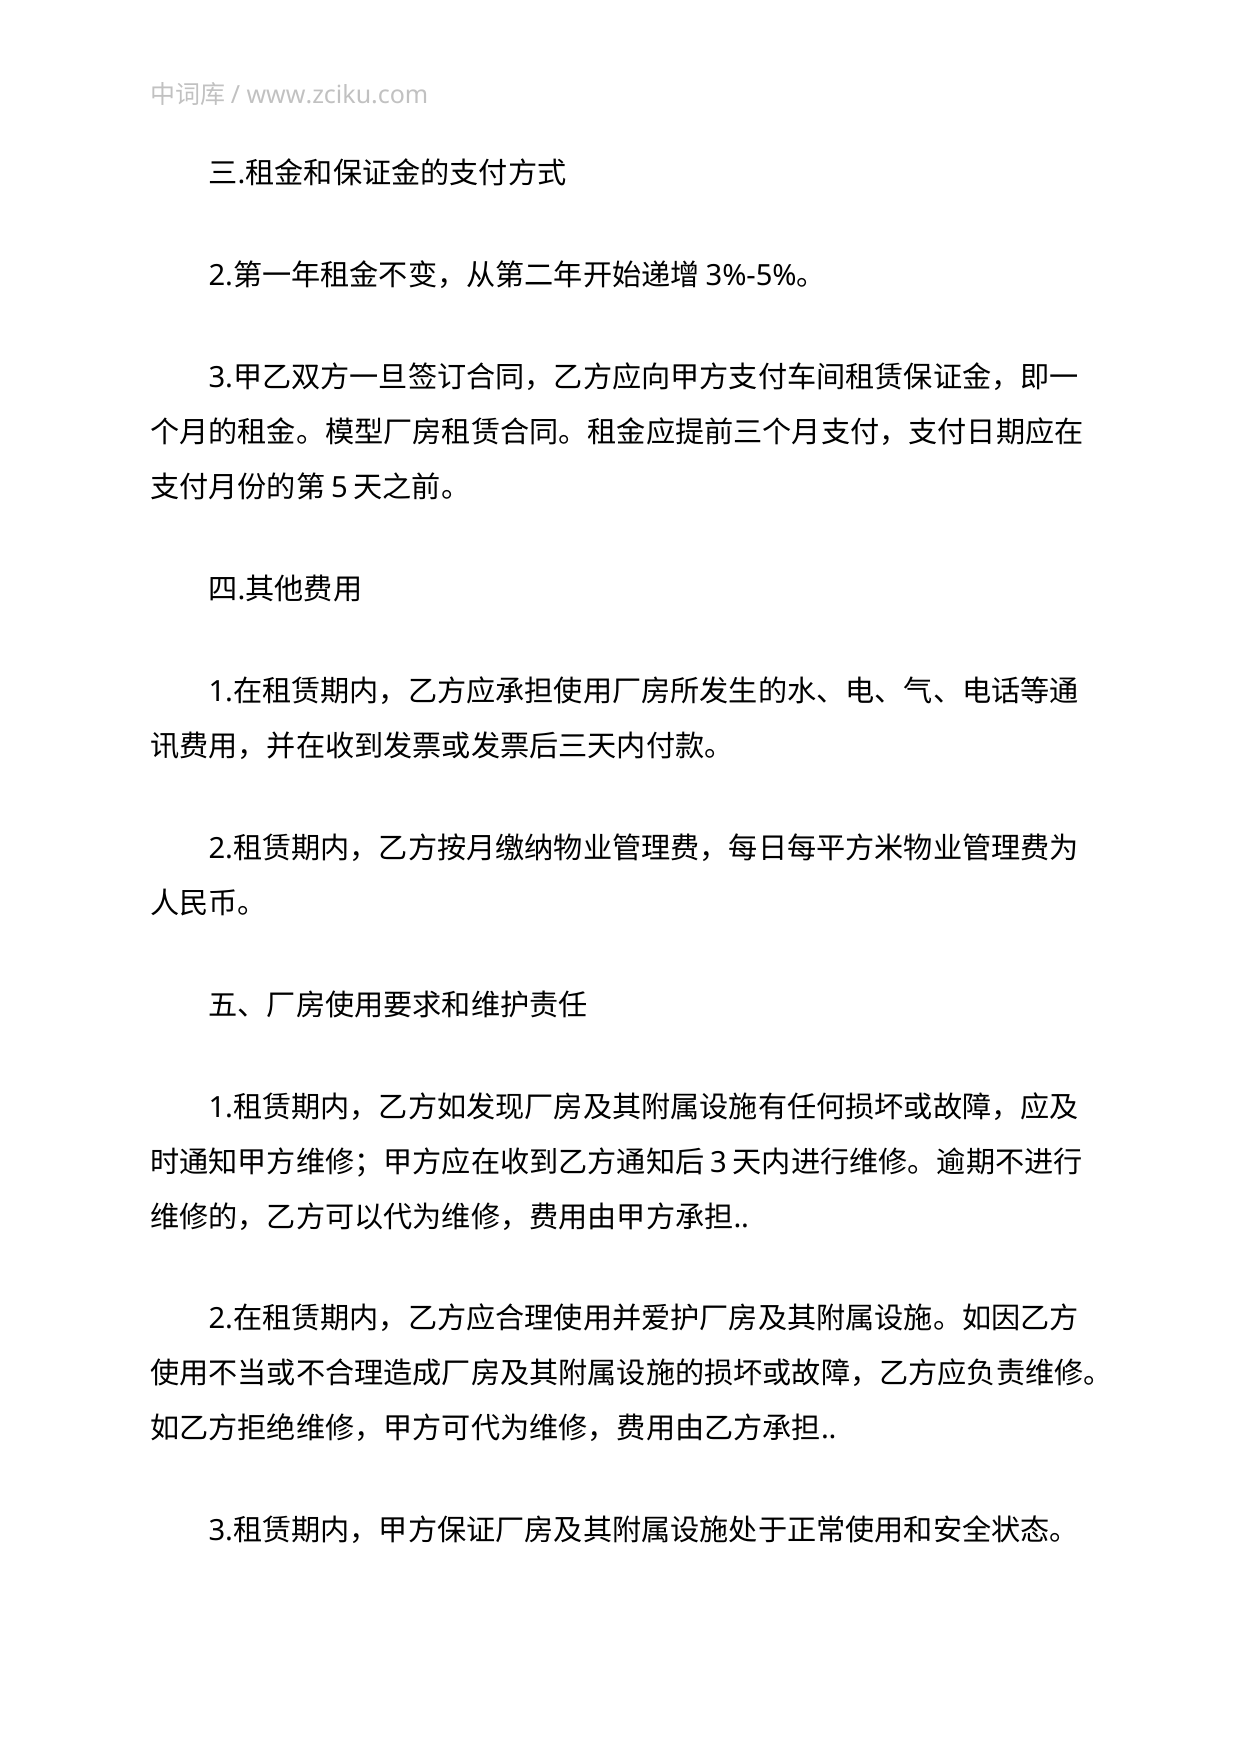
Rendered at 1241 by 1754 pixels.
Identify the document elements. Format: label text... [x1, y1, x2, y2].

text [150, 1507, 1090, 1549]
text 四.其他费用 [150, 566, 1090, 608]
text 2.租赁期内，乙方按月缴纳物业管理费，每日每平方米物业管理费为人民币。 [150, 824, 1090, 922]
text 三.租金和保证金的支付方式 [150, 150, 1090, 192]
text 2.在租赁期内，乙方应合理使用并爱护厂房及其附属设施。如因乙方使用不当或不合理造成厂房及其附属设施的损坏或故障，乙方应负责维修。如乙方拒绝维修，甲方可代为维修，费用由乙方承担.. [150, 1295, 1090, 1447]
text 3.甲乙双方一旦签订合同，乙方应向甲方支付车间租赁保证金，即一个月的租金。模型厂房租赁合同。租金应提前三个月支付，支付日期应在支付月份的第5天之前。 [150, 354, 1090, 506]
text 1.在租赁期内，乙方应承担使用厂房所发生的水、电、气、电话等通讯费用，并在收到发票或发票后三天内付款。 [150, 668, 1090, 765]
text 1.租赁期内，乙方如发现厂房及其附属设施有任何损坏或故障，应及时通知甲方维修；甲方应在收到乙方通知后3天内进行维修。逾期不进行维修的，乙方可以代为维修，费用由甲方承担.. [150, 1083, 1090, 1236]
text 2.第一年租金不变，从第二年开始递增3%-5%。 [150, 252, 1090, 294]
text 五、厂房使用要求和维护责任 [150, 981, 1090, 1024]
